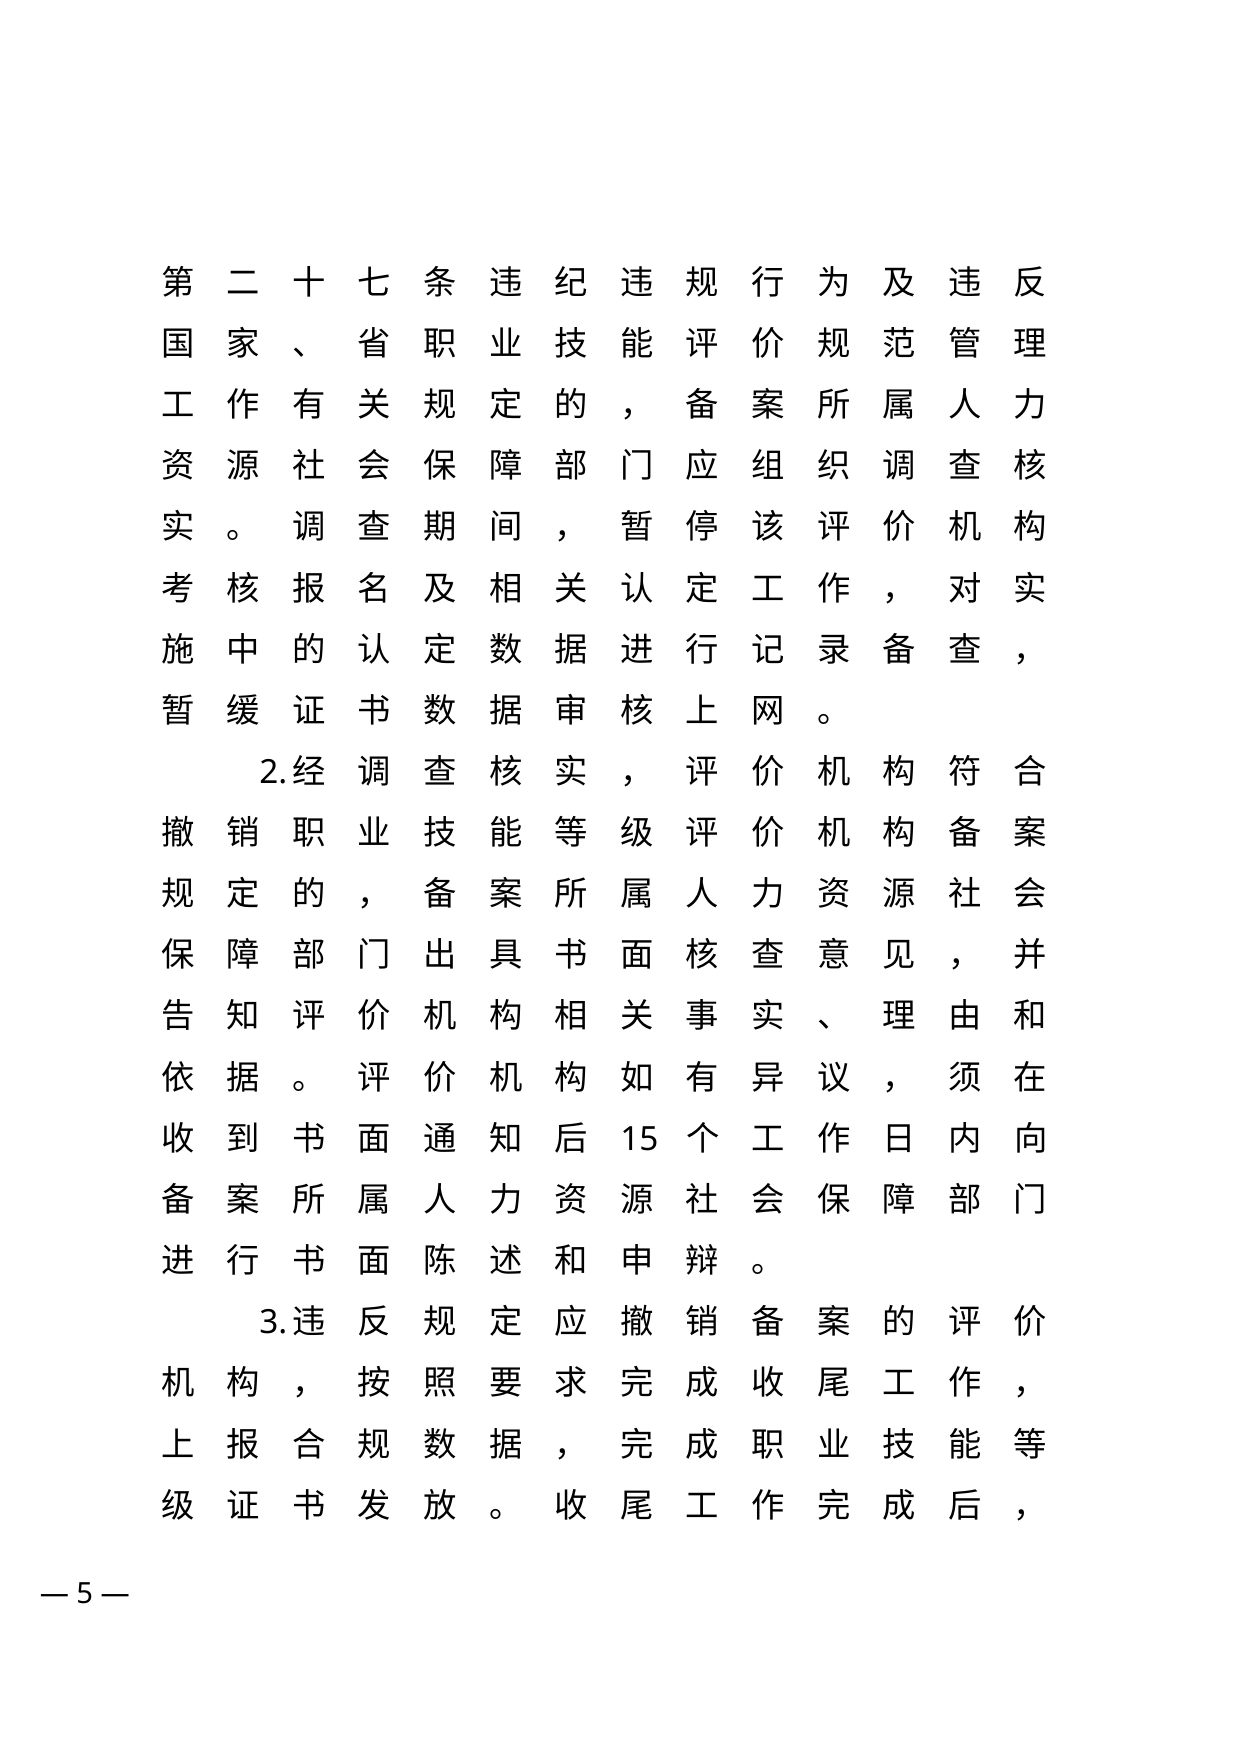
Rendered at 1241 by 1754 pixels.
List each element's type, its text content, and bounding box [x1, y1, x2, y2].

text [161, 249, 1079, 738]
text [161, 1288, 1079, 1533]
text 2.经调查核实，评价机构符合撤销职业技能等级评价机构备案规定的，备案所属人力资源社会保障部门出具书面核查意见，并告知评价机构相关事实、理由和依据。评价机构如有异议，须在收到书面通知后15个工作日内向备案所属人力资源社会保障部门进行书面陈述和申辩。 [161, 738, 1079, 1288]
